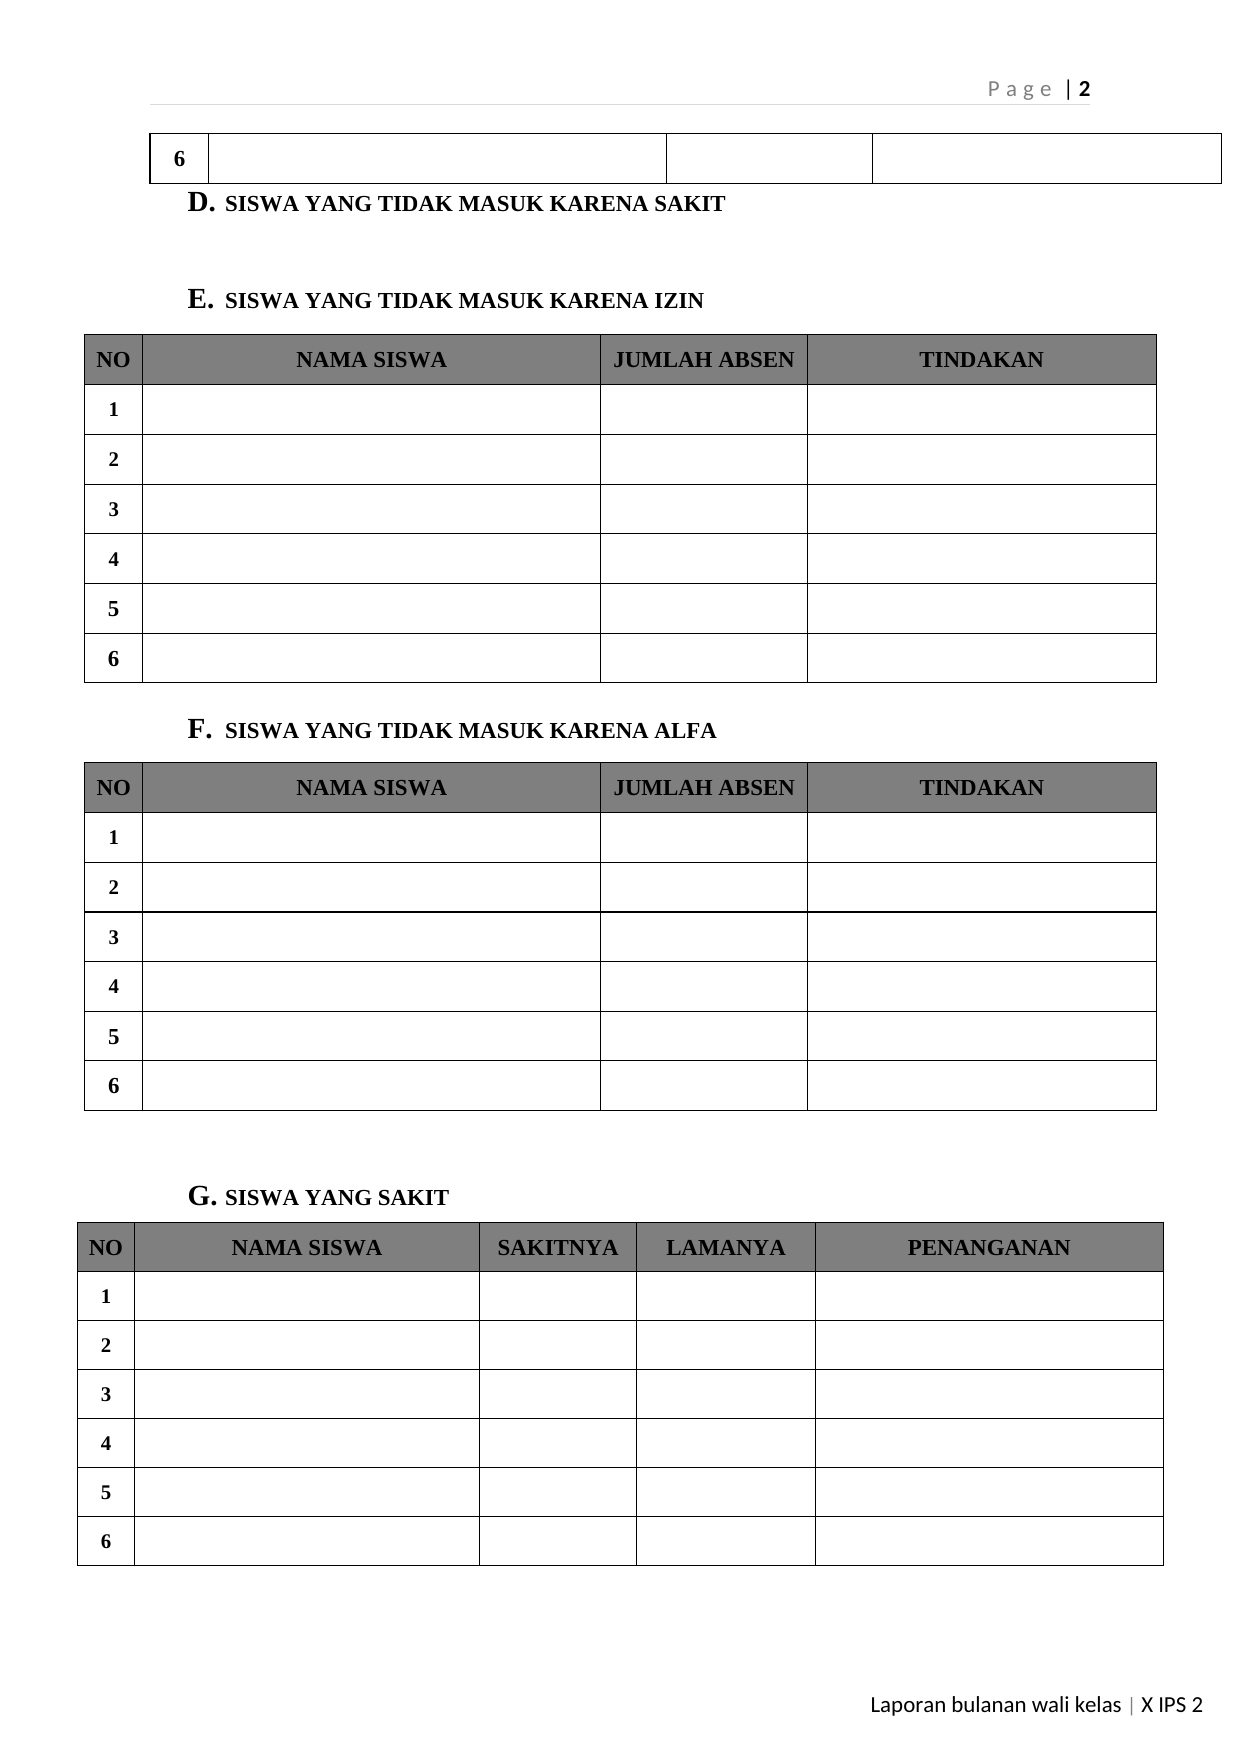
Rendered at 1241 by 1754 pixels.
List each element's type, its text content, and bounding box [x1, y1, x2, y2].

table_cell [808, 584, 1156, 632]
table_cell [135, 1517, 479, 1565]
table_cell [816, 1321, 1163, 1369]
list SISWA YANG TIDAK MASUK KARENA IZIN [187, 282, 1090, 315]
table_cell [808, 485, 1156, 533]
table_cell 1 [78, 1272, 134, 1320]
table_cell [143, 485, 600, 533]
table_cell [808, 1012, 1156, 1060]
table_cell 6 [78, 1517, 134, 1565]
table_cell 4 [78, 1419, 134, 1467]
table_cell 1 [85, 385, 142, 434]
table_cell [135, 1419, 479, 1467]
table_cell 5 [78, 1468, 134, 1516]
table_cell [808, 1061, 1156, 1110]
table_cell [637, 1272, 815, 1320]
table_cell [601, 1012, 807, 1060]
table_cell [135, 1321, 479, 1369]
table_header SAKITNYA [480, 1223, 636, 1271]
table_cell [143, 913, 600, 961]
table_cell [143, 634, 600, 682]
table_cell [601, 962, 807, 1011]
table_cell [209, 134, 666, 183]
list SISWA YANG SAKIT [187, 1178, 1090, 1211]
table_cell [808, 962, 1156, 1011]
table_cell 4 [85, 534, 142, 583]
table_cell 2 [85, 863, 142, 911]
table_cell 6 [85, 1061, 142, 1110]
table_cell [816, 1419, 1163, 1467]
table_cell 4 [85, 962, 142, 1011]
table_cell [808, 385, 1156, 434]
table_cell [601, 1061, 807, 1110]
table_cell [143, 962, 600, 1011]
table_header PENANGANAN [816, 1223, 1163, 1271]
table_cell [143, 584, 600, 632]
table_header JUMLAH ABSEN [601, 335, 807, 384]
table_header LAMANYA [637, 1223, 815, 1271]
table_cell 6 [151, 134, 208, 183]
table_cell [480, 1272, 636, 1320]
table_cell [601, 485, 807, 533]
table_header NAMA SISWA [143, 335, 600, 384]
table_cell [601, 634, 807, 682]
table_cell [135, 1370, 479, 1418]
table_header TINDAKAN [808, 763, 1156, 812]
table_cell [601, 435, 807, 483]
table_cell [808, 913, 1156, 961]
table_cell [601, 913, 807, 961]
table_cell [480, 1321, 636, 1369]
table_cell [601, 584, 807, 632]
table_cell [808, 634, 1156, 682]
list SISWA YANG TIDAK MASUK KARENA SAKIT [187, 184, 1090, 217]
table_cell [808, 813, 1156, 862]
table_cell [637, 1321, 815, 1369]
table_cell 3 [78, 1370, 134, 1418]
table_cell [480, 1419, 636, 1467]
table_cell [816, 1370, 1163, 1418]
table_cell [135, 1272, 479, 1320]
table_cell [637, 1370, 815, 1418]
table_cell 2 [78, 1321, 134, 1369]
table_cell [816, 1517, 1163, 1565]
table_cell [601, 863, 807, 911]
table_header JUMLAH ABSEN [601, 763, 807, 812]
table_header NO [78, 1223, 134, 1271]
table_cell [601, 385, 807, 434]
table_cell [480, 1370, 636, 1418]
table_cell [637, 1517, 815, 1565]
table_cell [143, 1012, 600, 1060]
table_cell [667, 134, 872, 183]
table_cell [143, 813, 600, 862]
table_cell 2 [85, 435, 142, 483]
table_cell [135, 1468, 479, 1516]
table_cell [480, 1468, 636, 1516]
table_cell [143, 534, 600, 583]
table_cell [480, 1517, 636, 1565]
table_cell [143, 385, 600, 434]
table_cell [816, 1272, 1163, 1320]
table_cell 3 [85, 913, 142, 961]
table_header NAMA SISWA [135, 1223, 479, 1271]
table_cell [808, 863, 1156, 911]
table_cell [143, 1061, 600, 1110]
table_cell [143, 863, 600, 911]
table_cell 5 [85, 1012, 142, 1060]
table_cell 3 [85, 485, 142, 533]
table_cell 1 [85, 813, 142, 862]
table_cell [873, 134, 1221, 183]
table_header NO [85, 335, 142, 384]
table_header TINDAKAN [808, 335, 1156, 384]
list SISWA YANG TIDAK MASUK KARENA ALFA [187, 712, 1090, 745]
table_header NAMA SISWA [143, 763, 600, 812]
table_cell [143, 435, 600, 483]
table_cell [816, 1468, 1163, 1516]
table_cell [637, 1419, 815, 1467]
table_cell 5 [85, 584, 142, 632]
table_cell [808, 534, 1156, 583]
table_cell [808, 435, 1156, 483]
table_cell [601, 813, 807, 862]
table_header NO [85, 763, 142, 812]
table_cell [637, 1468, 815, 1516]
table_cell [601, 534, 807, 583]
table_cell 6 [85, 634, 142, 682]
